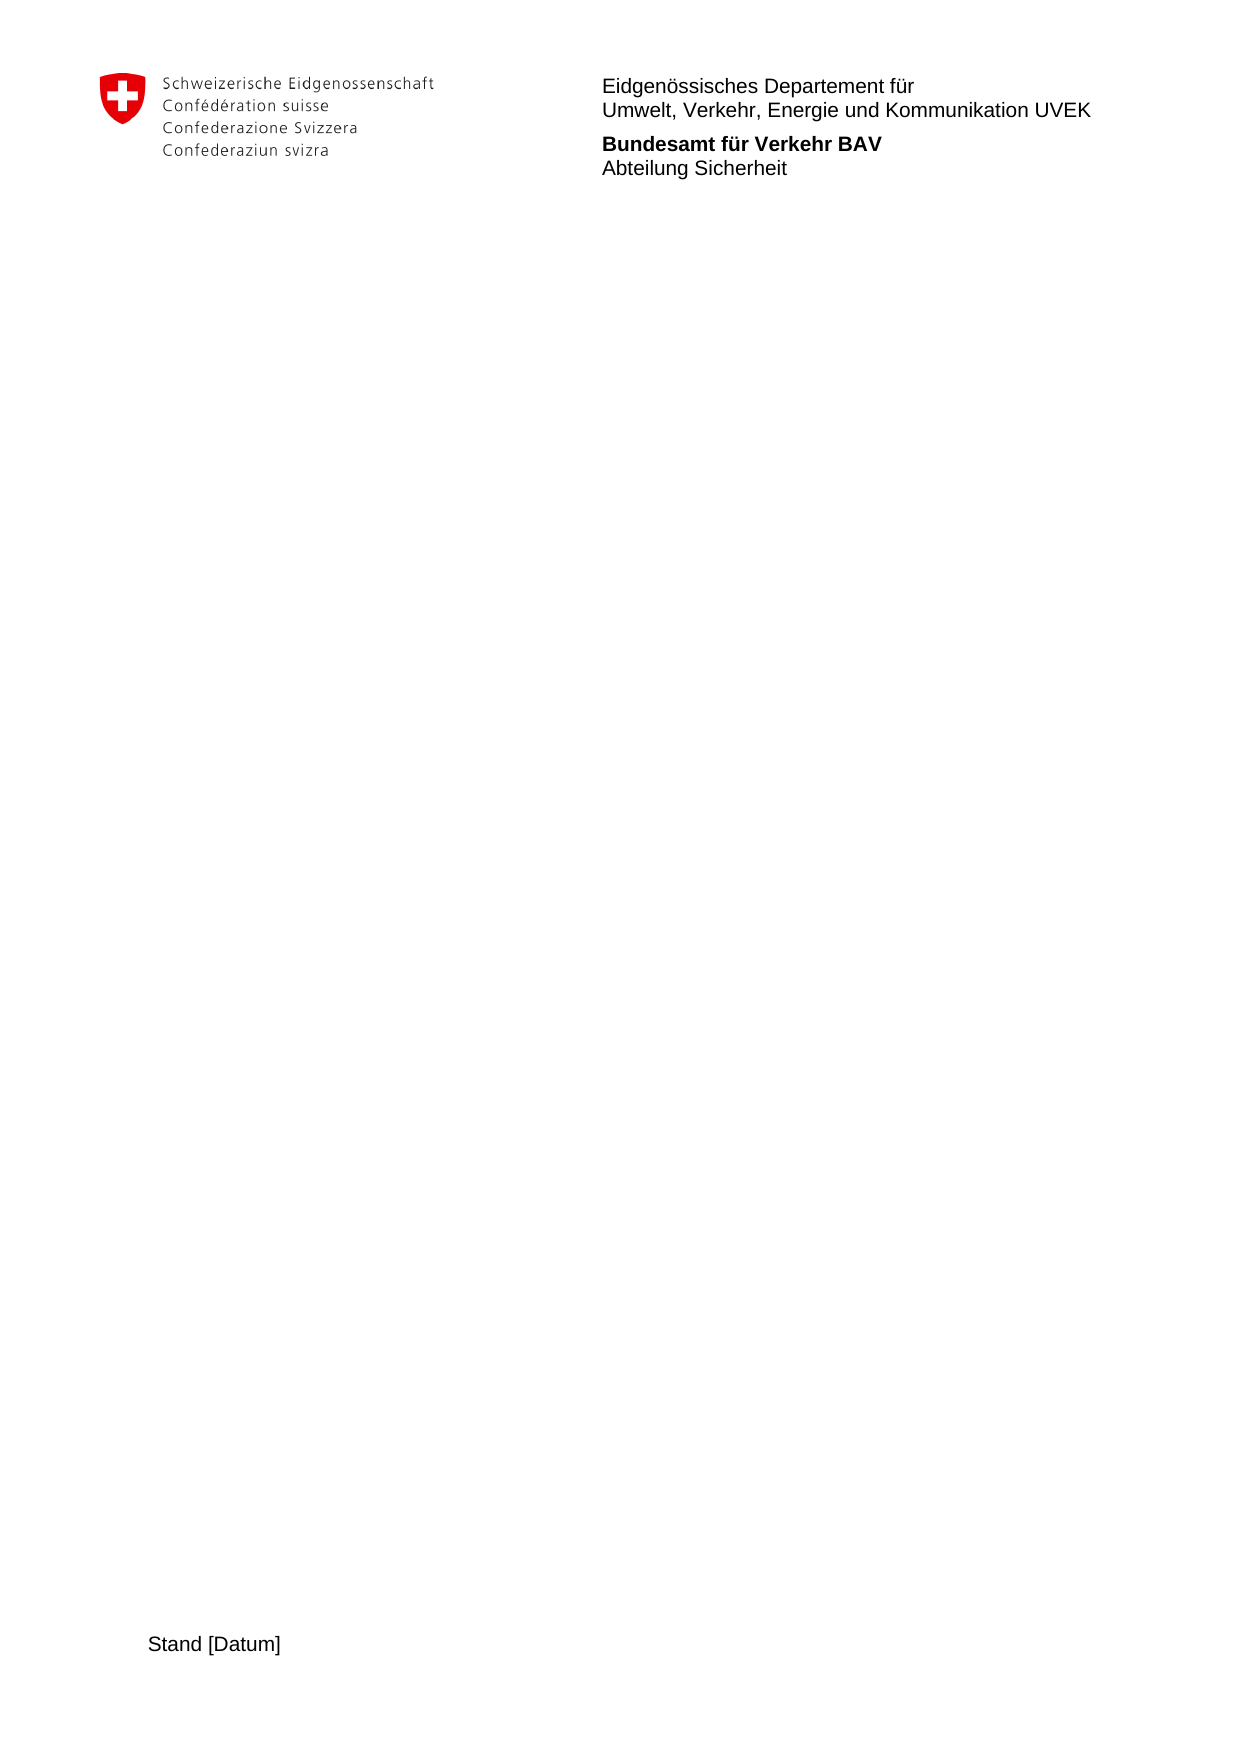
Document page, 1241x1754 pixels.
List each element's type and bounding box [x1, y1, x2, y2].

picture [96, 73, 435, 182]
